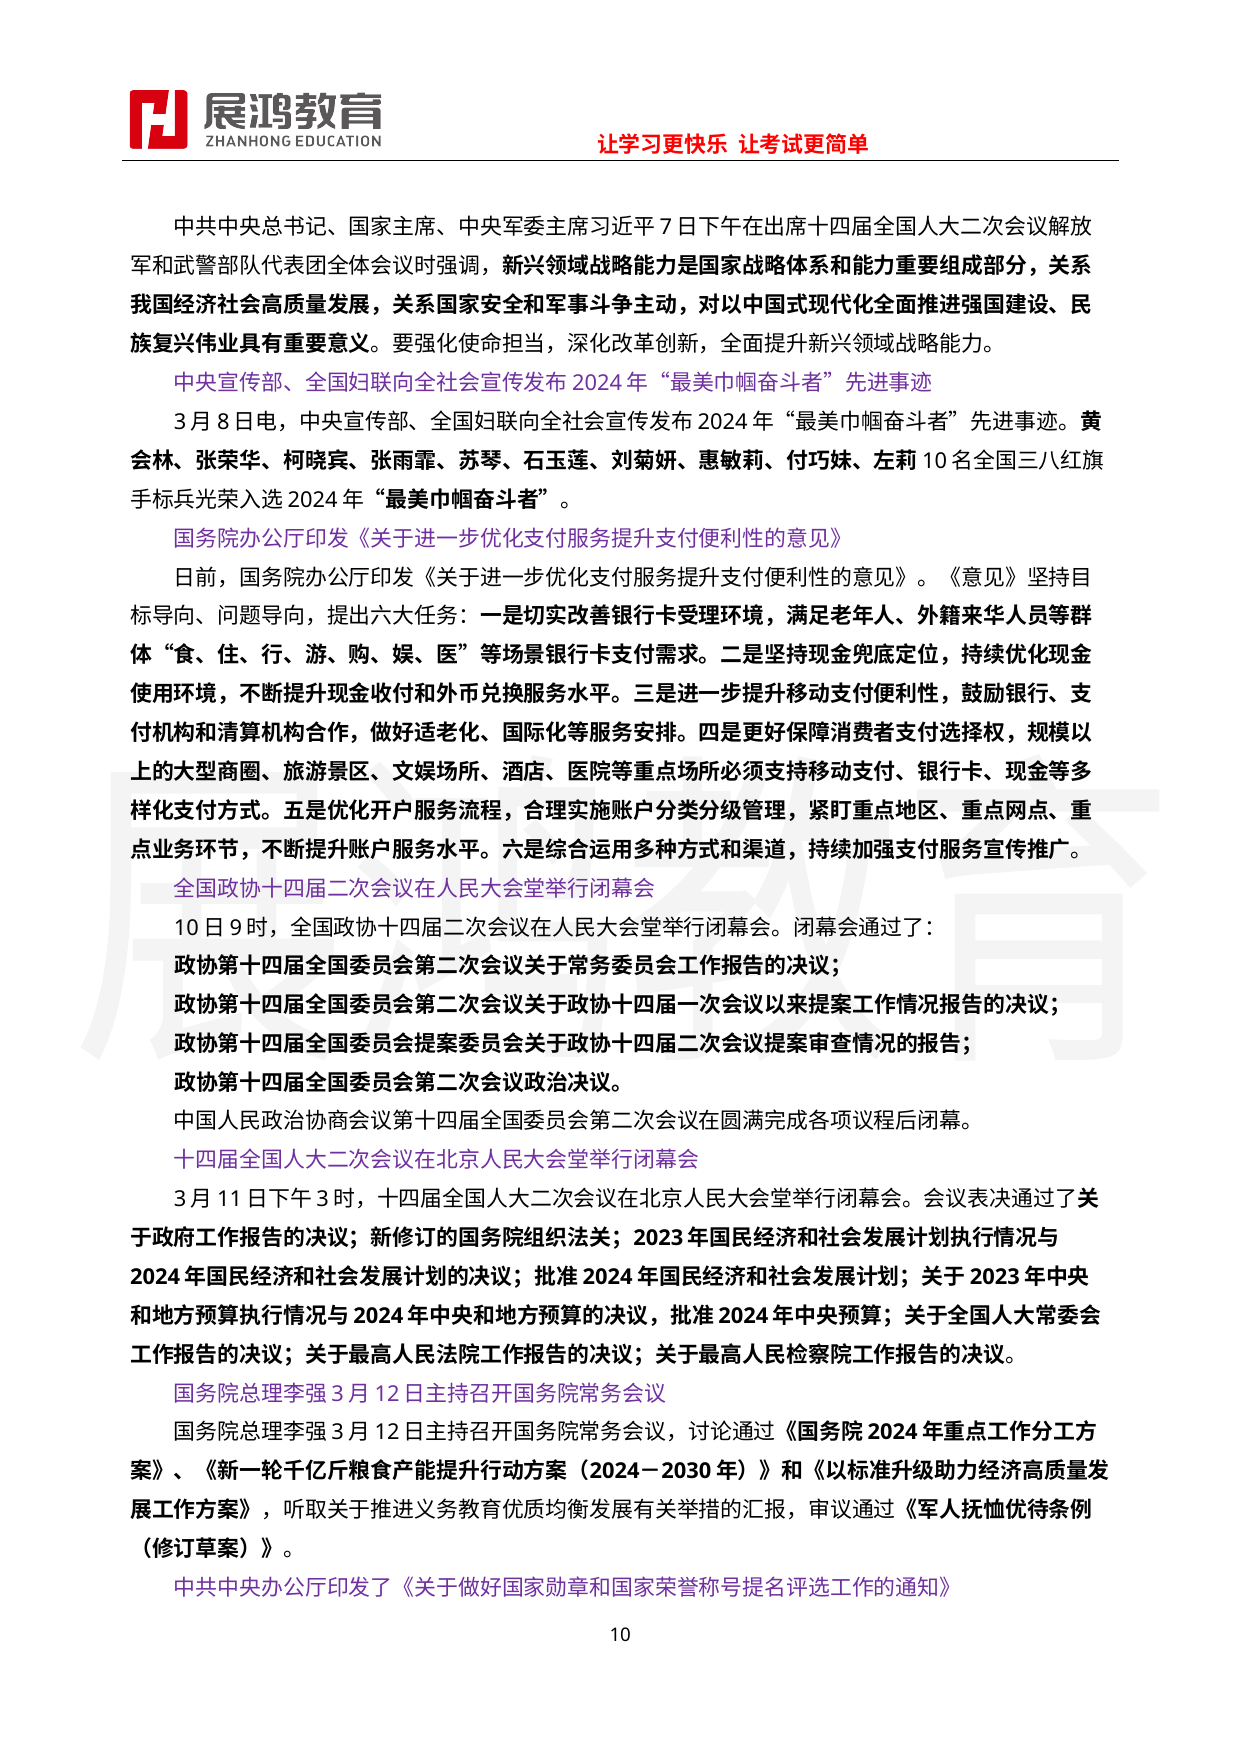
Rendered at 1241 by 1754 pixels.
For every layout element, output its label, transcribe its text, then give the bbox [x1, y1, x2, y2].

text 国务院办公厅印发《关于进一步优化支付服务提升支付便利性的意见》 [130, 520, 1110, 553]
text 中央宣传部、全国妇联向全社会宣传发布2024年“最美巾帼奋斗者”先进事迹 [130, 365, 1110, 397]
text 国务院总理李强3月12日主持召开国务院常务会议 [130, 1375, 1110, 1408]
text 中共中央总书记、国家主席、中央军委主席习近平7日下午在出席十四届全国人大二次会议解放军和武警部队代表团全体会议时强调，新兴领域战略能力是国家战略体系和能力重要组成部分，关系我国经济社会高质量发展，关系国家安全和军事斗争主动，对以中国式现代化全面推进强国建设、民族复兴伟业具有重要意义。要强化使命担当，深化改革创新，全面提升新兴领域战略能力。 [130, 209, 1110, 358]
text 十四届全国人大二次会议在北京人民大会堂举行闭幕会 [130, 1142, 1110, 1174]
text 中国人民政治协商会议第十四届全国委员会第二次会议在圆满完成各项议程后闭幕。 [130, 1103, 1110, 1136]
text 日前，国务院办公厅印发《关于进一步优化支付服务提升支付便利性的意见》。《意见》坚持目标导向、问题导向，提出六大任务：一是切实改善银行卡受理环境，满足老年人、外籍来华人员等群体“食、住、行、游、购、娱、医”等场景银行卡支付需求。二是坚持现金兜底定位，持续优化现金使用环境，不断提升现金收付和外币兑换服务水平。三是进一步提升移动支付便利性，鼓励银行、支付机构和清算机构合作，做好适老化、国际化等服务安排。四是更好保障消费者支付选择权，规模以上的大型商圈、旅游景区、文娱场所、酒店、医院等重点场所必须支持移动支付、银行卡、现金等多样化支付方式。五是优化开户服务流程，合理实施账户分类分级管理，紧盯重点地区、重点网点、重点业务环节，不断提升账户服务水平。六是综合运用多种方式和渠道，持续加强支付服务宣传推广。 [130, 559, 1110, 864]
text 政协第十四届全国委员会提案委员会关于政协十四届二次会议提案审查情况的报告； [130, 1026, 1110, 1058]
text 10日9时，全国政协十四届二次会议在人民大会堂举行闭幕会。闭幕会通过了： [130, 909, 1110, 942]
text 政协第十四届全国委员会第二次会议关于常务委员会工作报告的决议； [130, 948, 1110, 981]
text 3月11日下午3时，十四届全国人大二次会议在北京人民大会堂举行闭幕会。会议表决通过了关于政府工作报告的决议；新修订的国务院组织法关；2023年国民经济和社会发展计划执行情况与2024年国民经济和社会发展计划的决议；批准2024年国民经济和社会发展计划；关于2023年中央和地方预算执行情况与2024年中央和地方预算的决议，批准2024年中央预算；关于全国人大常委会工作报告的决议；关于最高人民法院工作报告的决议；关于最高人民检察院工作报告的决议。 [130, 1181, 1110, 1369]
text 全国政协十四届二次会议在人民大会堂举行闭幕会 [130, 871, 1110, 903]
text 国务院总理李强3月12日主持召开国务院常务会议，讨论通过《国务院2024年重点工作分工方案》、《新一轮千亿斤粮食产能提升行动方案（2024－2030年）》和《以标准升级助力经济高质量发展工作方案》，听取关于推进义务教育优质均衡发展有关举措的汇报，审议通过《军人抚恤优待条例（修订草案）》。 [130, 1414, 1110, 1563]
picture [129, 90, 382, 149]
text 中共中央办公厅印发了《关于做好国家勋章和国家荣誉称号提名评选工作的通知》 [130, 1570, 1110, 1602]
text 政协第十四届全国委员会第二次会议关于政协十四届一次会议以来提案工作情况报告的决议； [130, 987, 1110, 1019]
text 3月8日电，中央宣传部、全国妇联向全社会宣传发布2024年“最美巾帼奋斗者”先进事迹。黄会林、张荣华、柯晓宾、张雨霏、苏琴、石玉莲、刘菊妍、惠敏莉、付巧妹、左莉10名全国三八红旗手标兵光荣入选2024年“最美巾帼奋斗者”。 [130, 403, 1110, 514]
text 政协第十四届全国委员会第二次会议政治决议。 [130, 1064, 1110, 1097]
